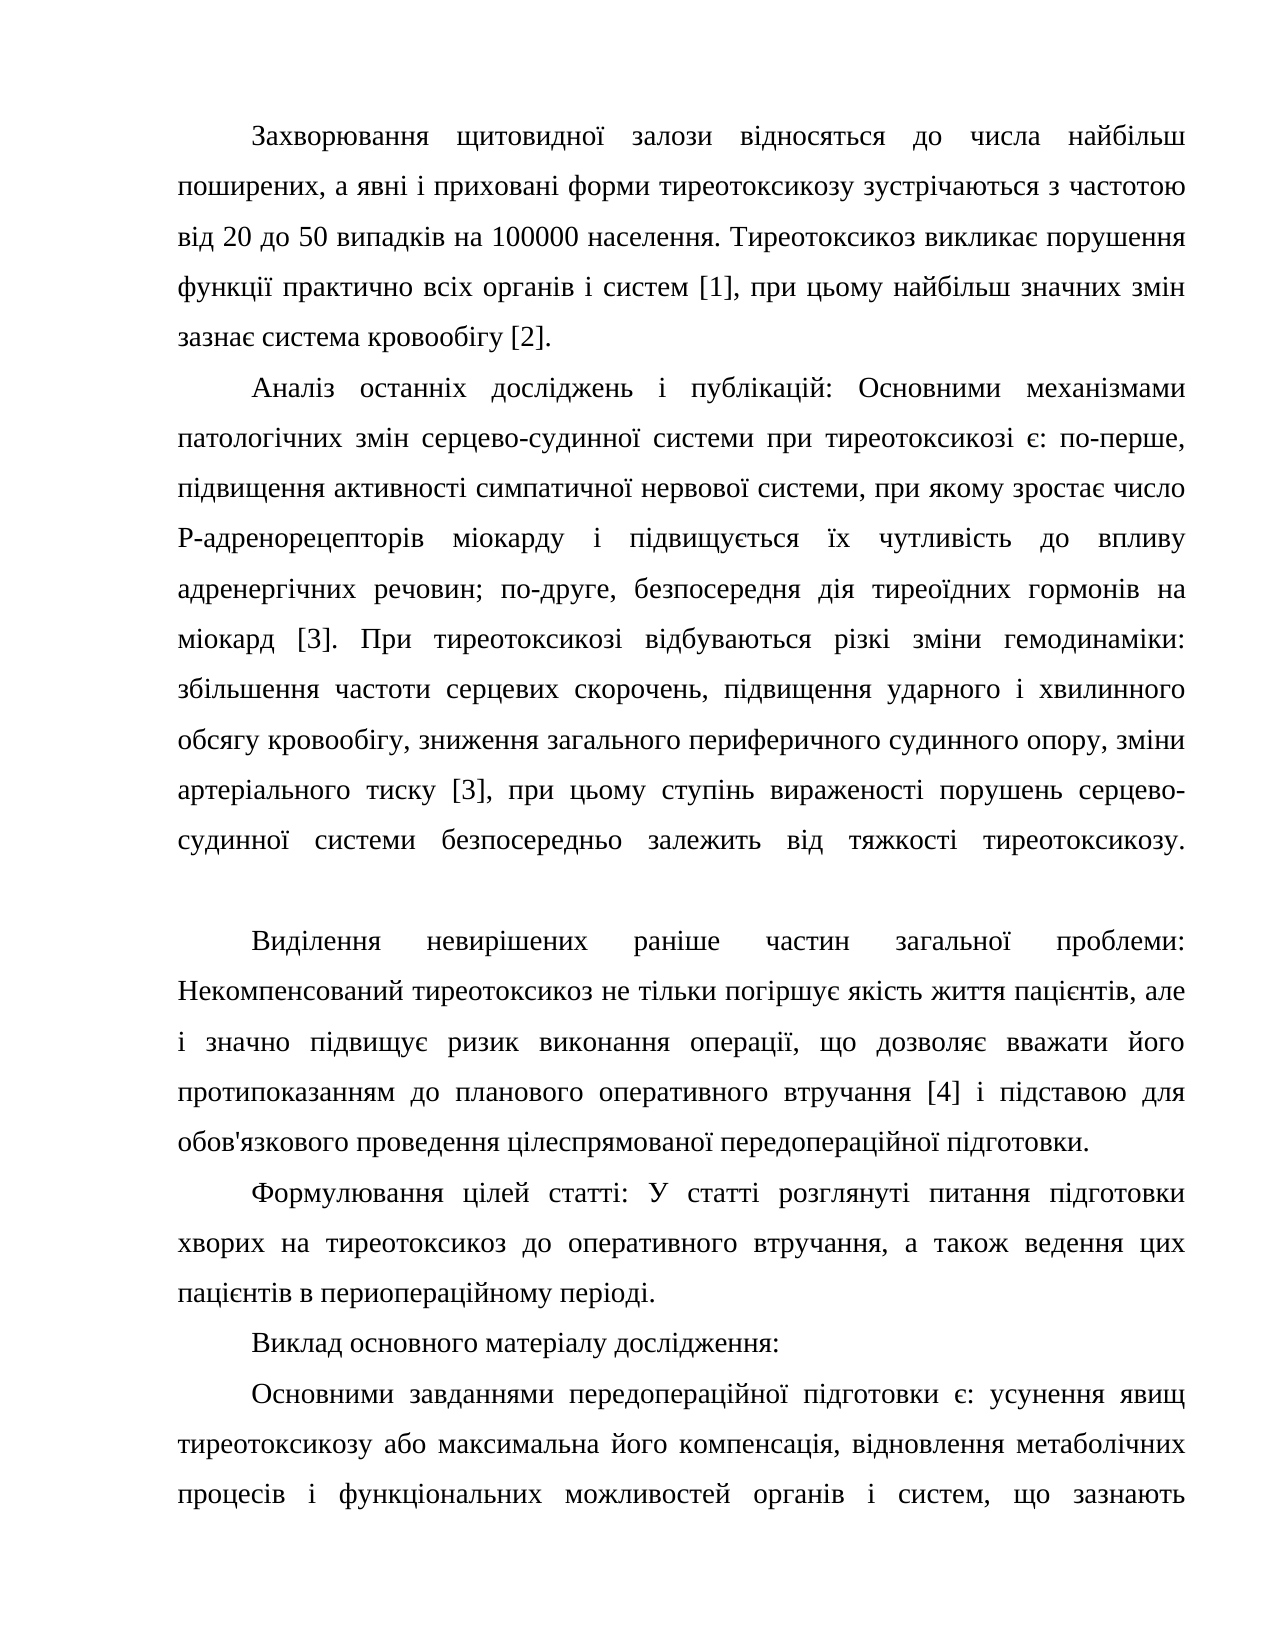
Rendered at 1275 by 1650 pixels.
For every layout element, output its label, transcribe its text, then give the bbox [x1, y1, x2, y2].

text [177, 1376, 1186, 1510]
text Аналіз останніх досліджень і публікацій: Основними механізмами патологічних змін серцево-судинної системи при тиреотоксикозі є: по-перше, підвищення активності симпатичної нервової системи, при якому зростає число Р-адренорецепторів міокарду і підвищується їх чутливість до впливу адренергічних речовин; по-друге, безпосередня дія тиреоїдних гормонів на міокард [3]. При тиреотоксикозі відбуваються різкі зміни гемодинаміки: збільшення частоти серцевих скорочень, підвищення ударного і хвилинного обсягу кровообігу, зниження загального периферичного судинного опору, зміни артеріального тиску [3], при цьому ступінь вираженості порушень серцево-судинної системи безпосередньо залежить від тяжкості тиреотоксикозу. щитовидний тиреотоксикоз анестезіологічний [177, 370, 1186, 906]
text Виклад основного матеріалу дослідження: [177, 1326, 1186, 1359]
text Виділення невирішених раніше частин загальної проблеми: Некомпенсований тиреотоксикоз не тільки погіршує якість життя пацієнтів, але і значно підвищує ризик виконання операції, що дозволяє вважати його протипоказанням до планового оперативного втручання [4] і підставою для обов'язкового проведення цілеспрямованої передопераційної підготовки. [177, 923, 1186, 1158]
text Формулювання цілей статті: У статті розглянуті питання підготовки хворих на тиреотоксикоз до оперативного втручання, а також ведення цих пацієнтів в периопераційному періоді. [177, 1175, 1186, 1309]
text Захворювання щитовидної залози відносяться до числа найбільш поширених, а явні і приховані форми тиреотоксикозу зустрічаються з частотою від 20 до 50 випадків на 100000 населення. Тиреотоксикоз викликає порушення функції практично всіх органів і систем [1], при цьому найбільш значних змін зазнає система кровообігу [2]. [177, 118, 1186, 353]
